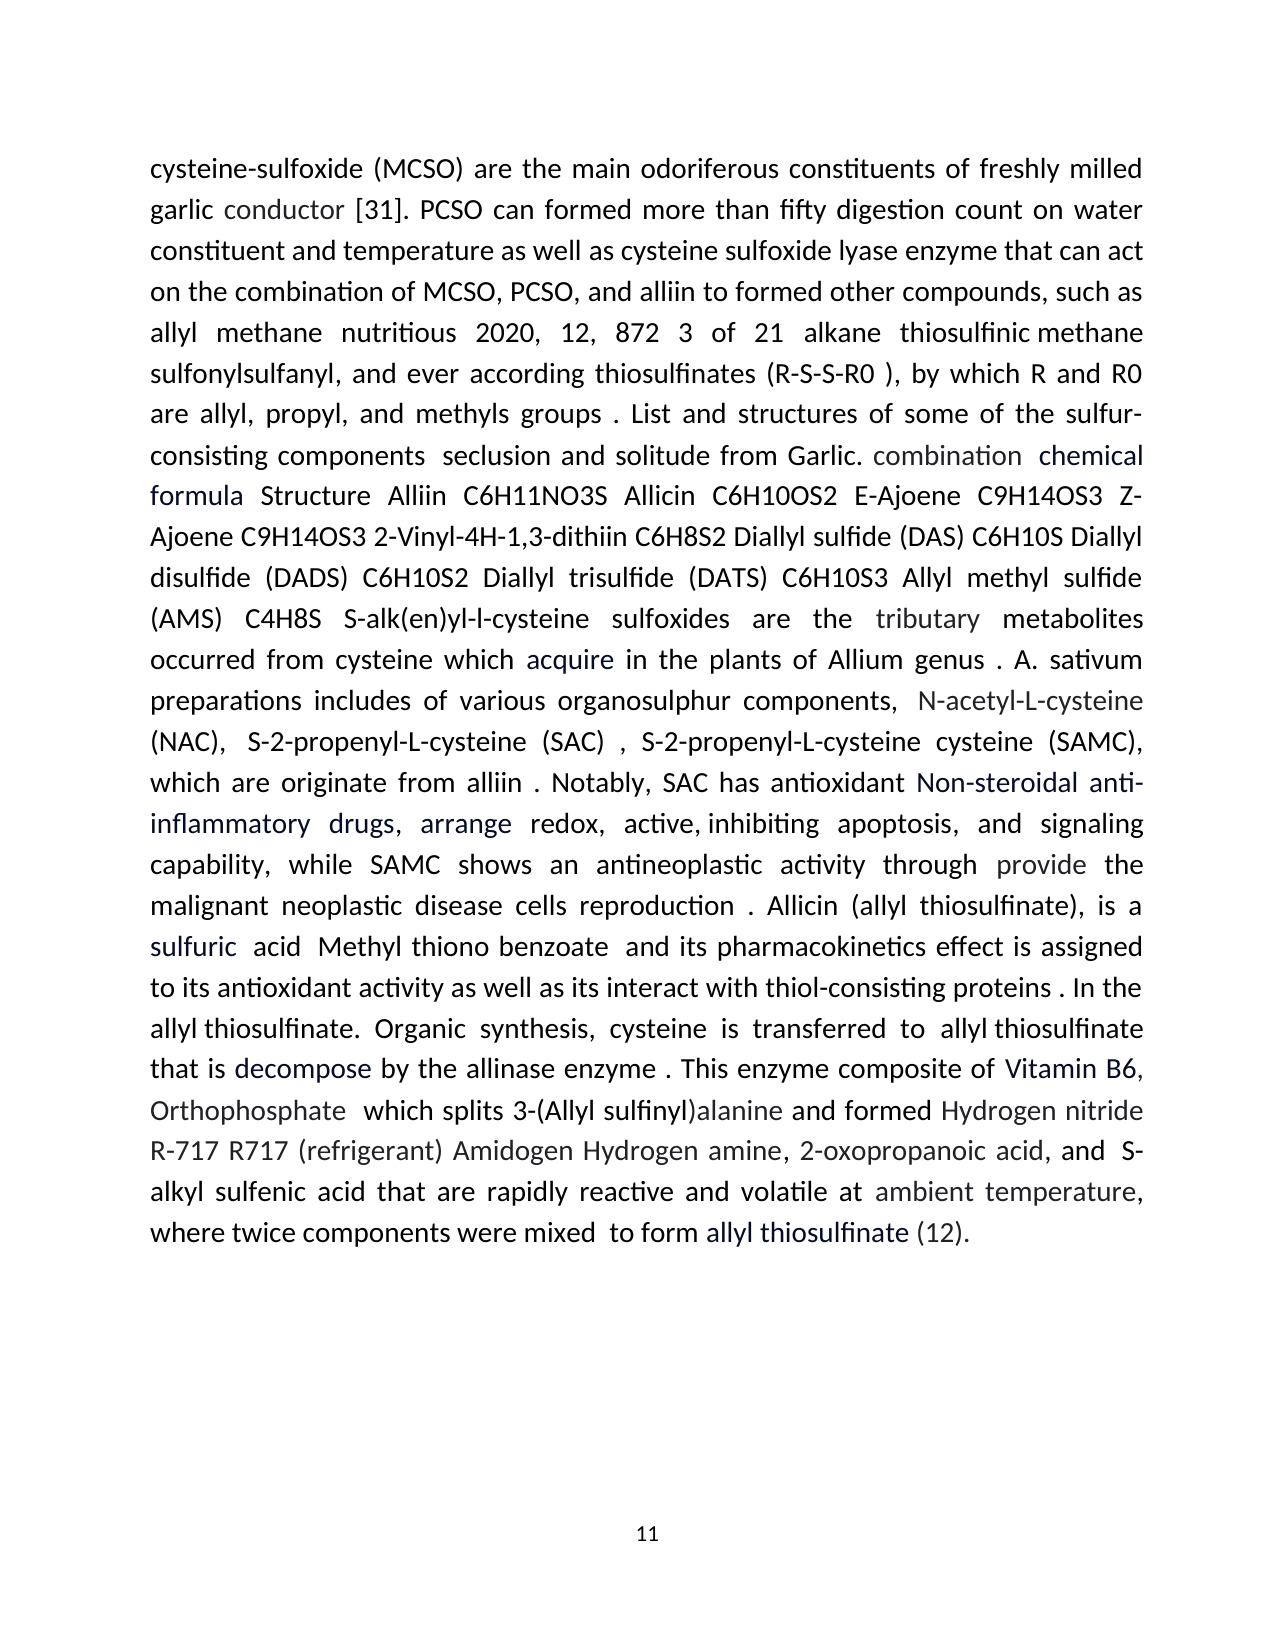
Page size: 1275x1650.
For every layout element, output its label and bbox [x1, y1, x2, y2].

text [150, 150, 1144, 1250]
